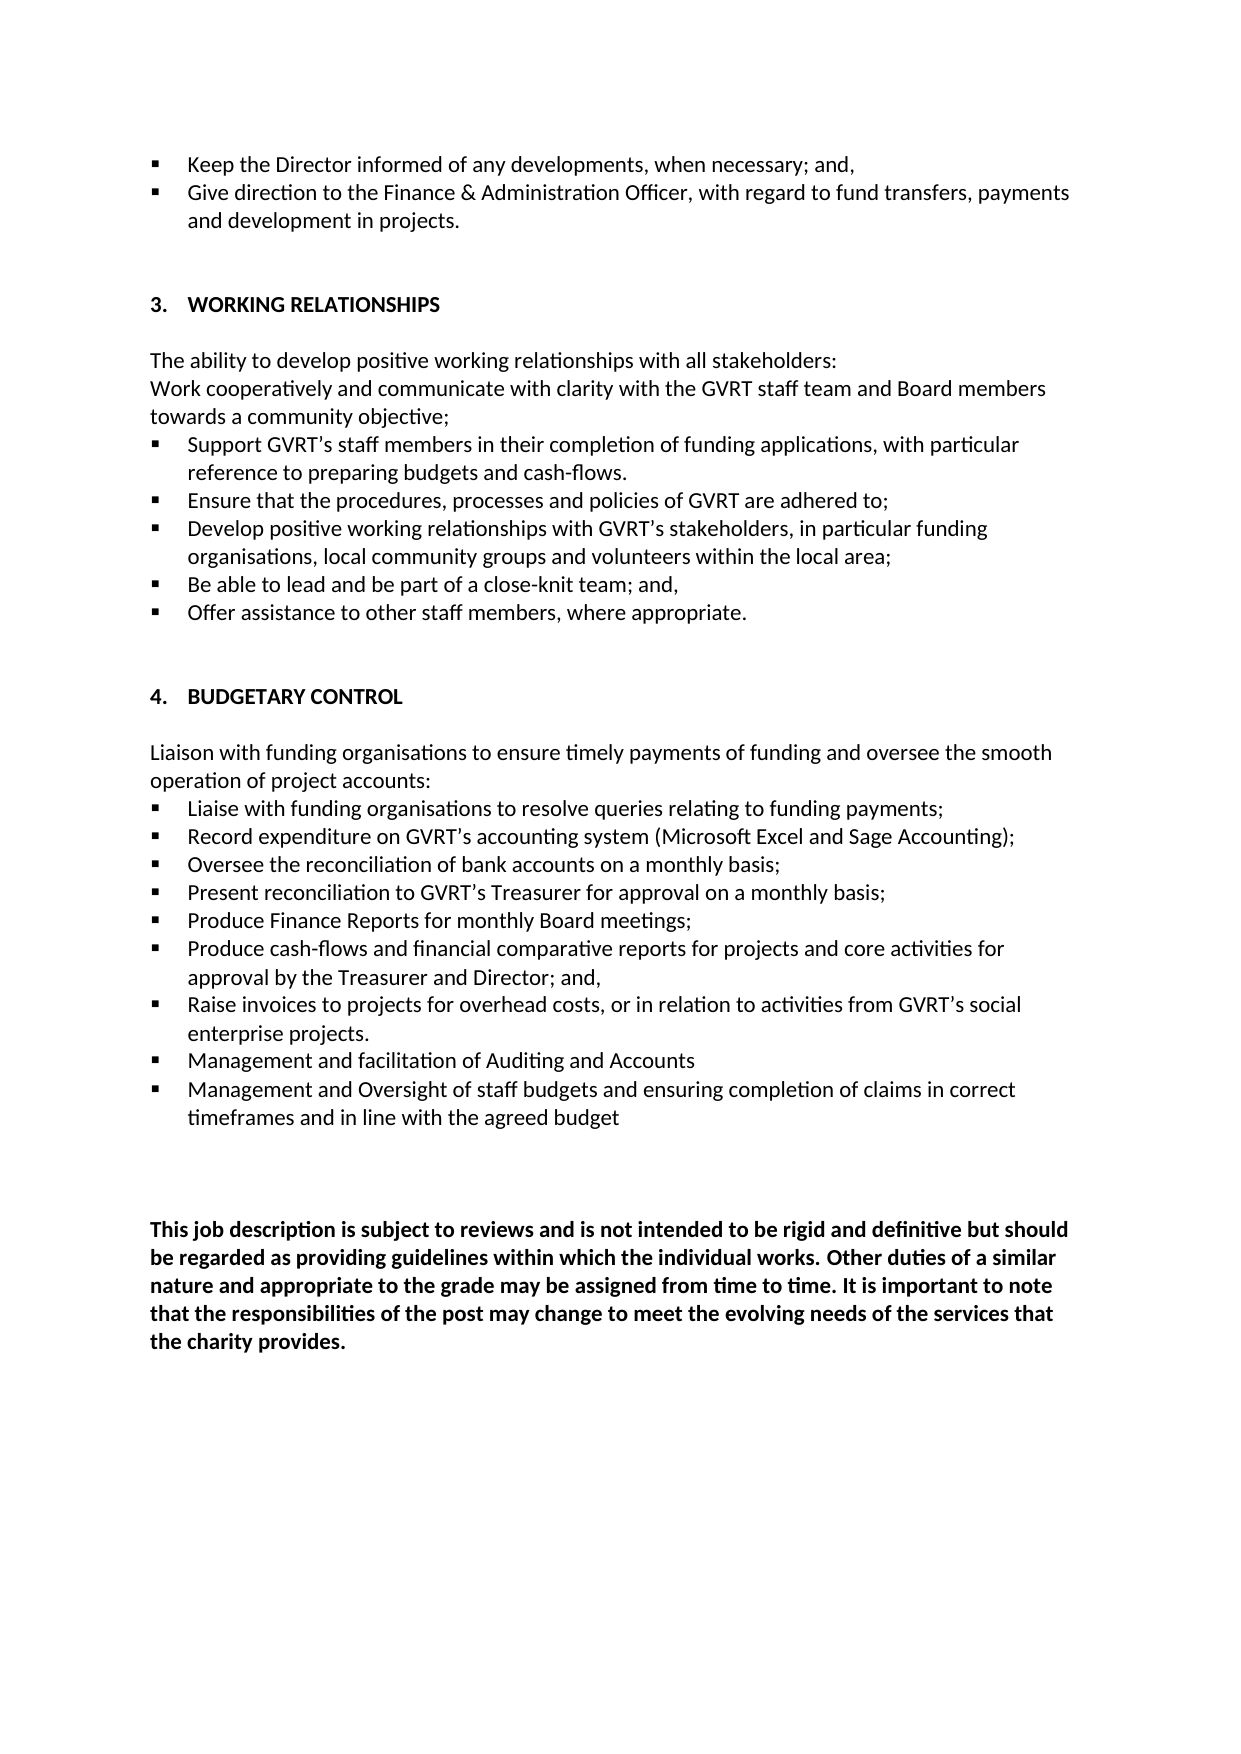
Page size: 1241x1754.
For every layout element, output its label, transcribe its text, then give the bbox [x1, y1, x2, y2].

text This job description is subject to reviews and is not intended to be rigid and definitive but should be regarded as providing guidelines within which the individual works. Other duties of a similar nature and appropriate to the grade may be assigned from time to time. It is important to note that the responsibilities of the post may change to meet the evolving needs of the services that the charity provides. [150, 1215, 1090, 1355]
list Produce Finance Reports for monthly Board meetings; [150, 907, 1090, 934]
list Support GVRT’s staff members in their completion of funding applications, with particular reference to preparing budgets and cash-flows. [150, 430, 1090, 486]
list Develop positive working relationships with GVRT’s stakeholders, in particular funding organisations, local community groups and volunteers within the local area; [150, 514, 1090, 570]
list Produce cash-flows and financial comparative reports for projects and core activities for approval by the Treasurer and Director; and, [150, 934, 1090, 991]
list Offer assistance to other staff members, where appropriate. [150, 598, 1090, 626]
list Liaise with funding organisations to resolve queries relating to funding payments; [150, 794, 1090, 822]
list Oversee the reconciliation of bank accounts on a monthly basis; [150, 851, 1090, 878]
list Ensure that the procedures, processes and policies of GVRT are adhered to; [150, 486, 1090, 514]
text Liaison with funding organisations to ensure timely payments of funding and oversee the smooth operation of project accounts: [150, 738, 1090, 794]
list BUDGETARY CONTROL [150, 682, 1090, 710]
list Present reconciliation to GVRT’s Treasurer for approval on a monthly basis; [150, 878, 1090, 907]
list Management and facilitation of Auditing and Accounts [150, 1047, 1090, 1075]
text The ability to develop positive working relationships with all stakeholders: [150, 346, 1090, 374]
text Work cooperatively and communicate with clarity with the GVRT staff team and Board members towards a community objective; [150, 374, 1090, 430]
list Keep the Director informed of any developments, when necessary; and, [150, 150, 1090, 178]
list Raise invoices to projects for overhead costs, or in relation to activities from GVRT’s social enterprise projects. [150, 991, 1090, 1047]
list Management and Oversight of staff budgets and ensuring completion of claims in correct timeframes and in line with the agreed budget [150, 1075, 1090, 1131]
list Be able to lead and be part of a close-knit team; and, [150, 570, 1090, 598]
list Record expenditure on GVRT’s accounting system (Microsoft Excel and Sage Accounting); [150, 822, 1090, 851]
list Give direction to the Finance & Administration Officer, with regard to fund transfers, payments and development in projects. [150, 178, 1090, 234]
list WORKING RELATIONSHIPS [150, 290, 1090, 318]
